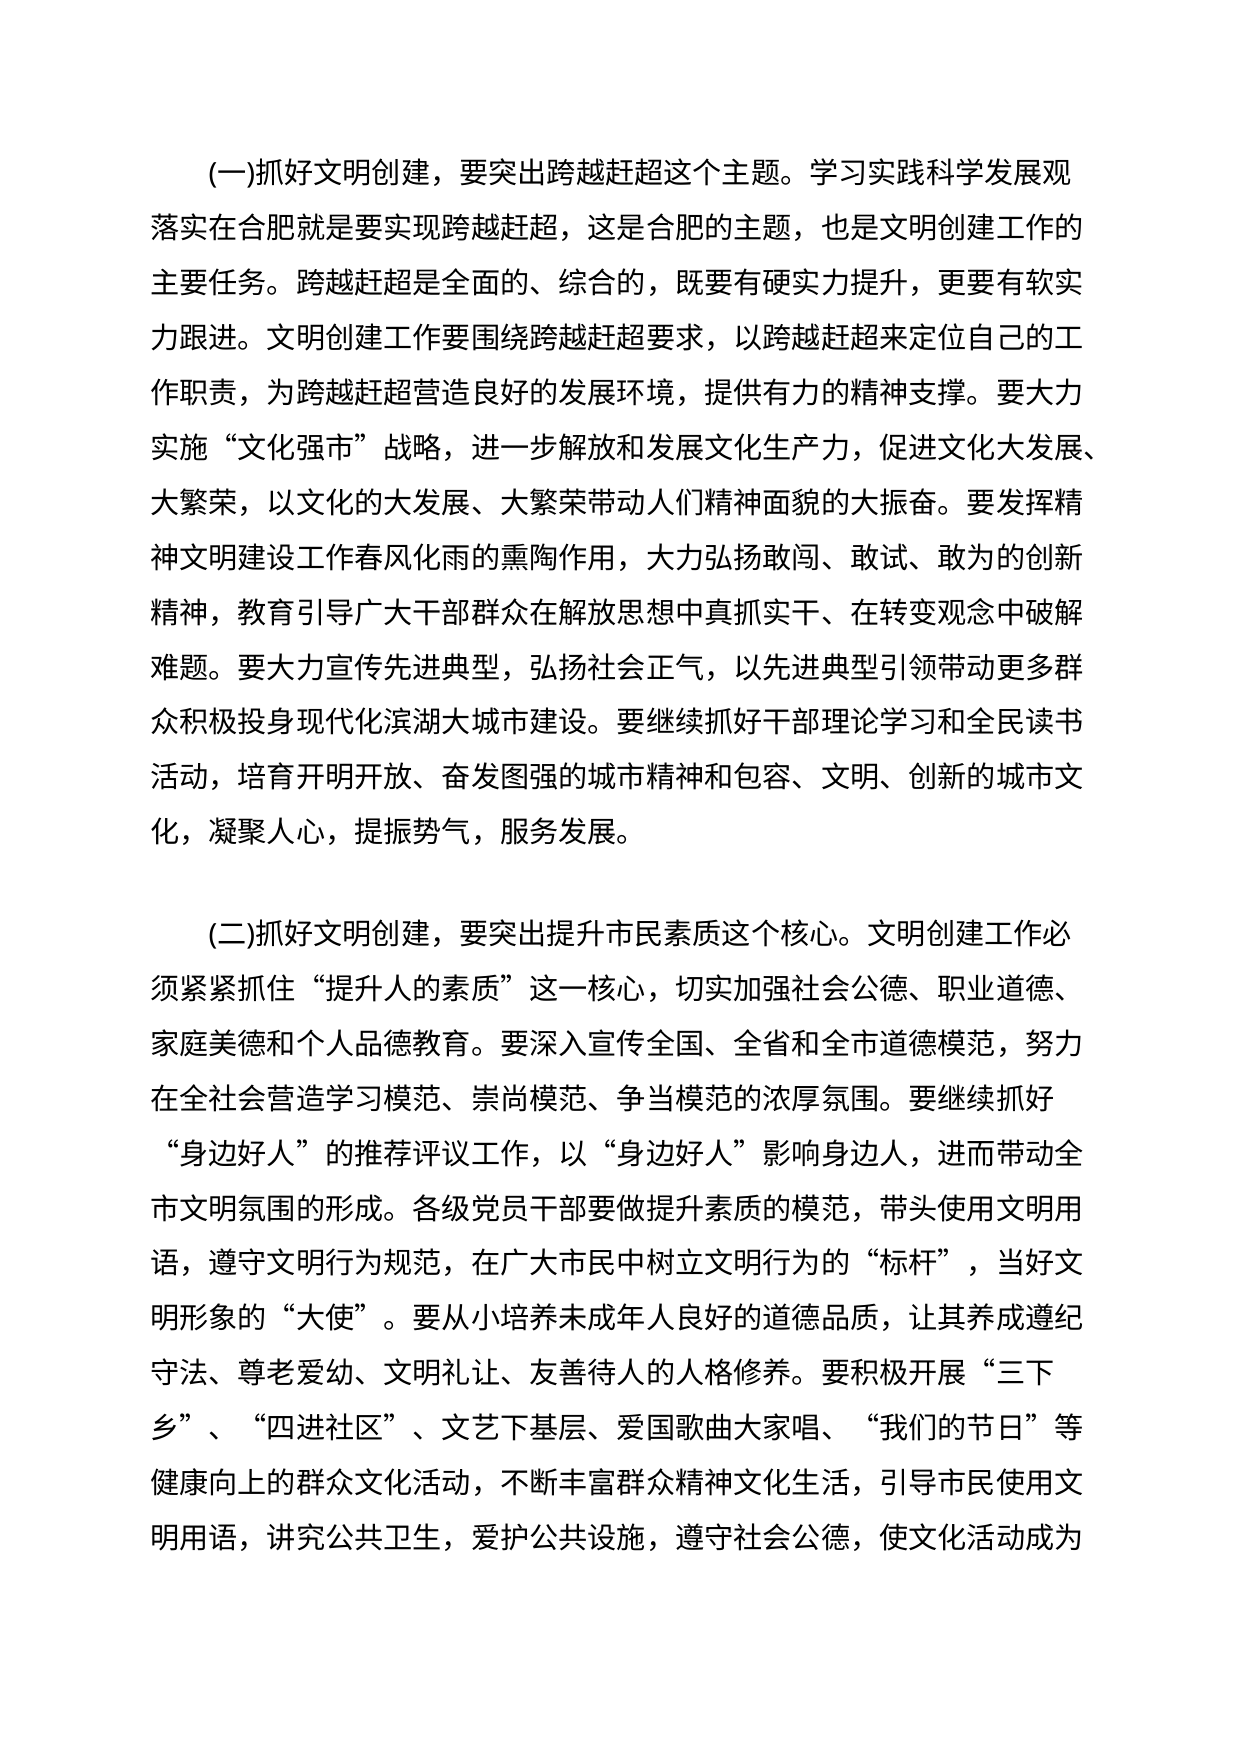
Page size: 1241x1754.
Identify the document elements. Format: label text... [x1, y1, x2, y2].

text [150, 911, 1090, 1557]
text (一)抓好文明创建，要突出跨越赶超这个主题。学习实践科学发展观落实在合肥就是要实现跨越赶超，这是合肥的主题，也是文明创建工作的主要任务。跨越赶超是全面的、综合的，既要有硬实力提升，更要有软实力跟进。文明创建工作要围绕跨越赶超要求，以跨越赶超来定位自己的工作职责，为跨越赶超营造良好的发展环境，提供有力的精神支撑。要大力实施“文化强市”战略，进一步解放和发展文化生产力，促进文化大发展、大繁荣，以文化的大发展、大繁荣带动人们精神面貌的大振奋。要发挥精神文明建设工作春风化雨的熏陶作用，大力弘扬敢闯、敢试、敢为的创新精神，教育引导广大干部群众在解放思想中真抓实干、在转变观念中破解难题。要大力宣传先进典型，弘扬社会正气，以先进典型引领带动更多群众积极投身现代化滨湖大城市建设。要继续抓好干部理论学习和全民读书活动，培育开明开放、奋发图强的城市精神和包容、文明、创新的城市文化，凝聚人心，提振势气，服务发展。 [150, 150, 1090, 851]
